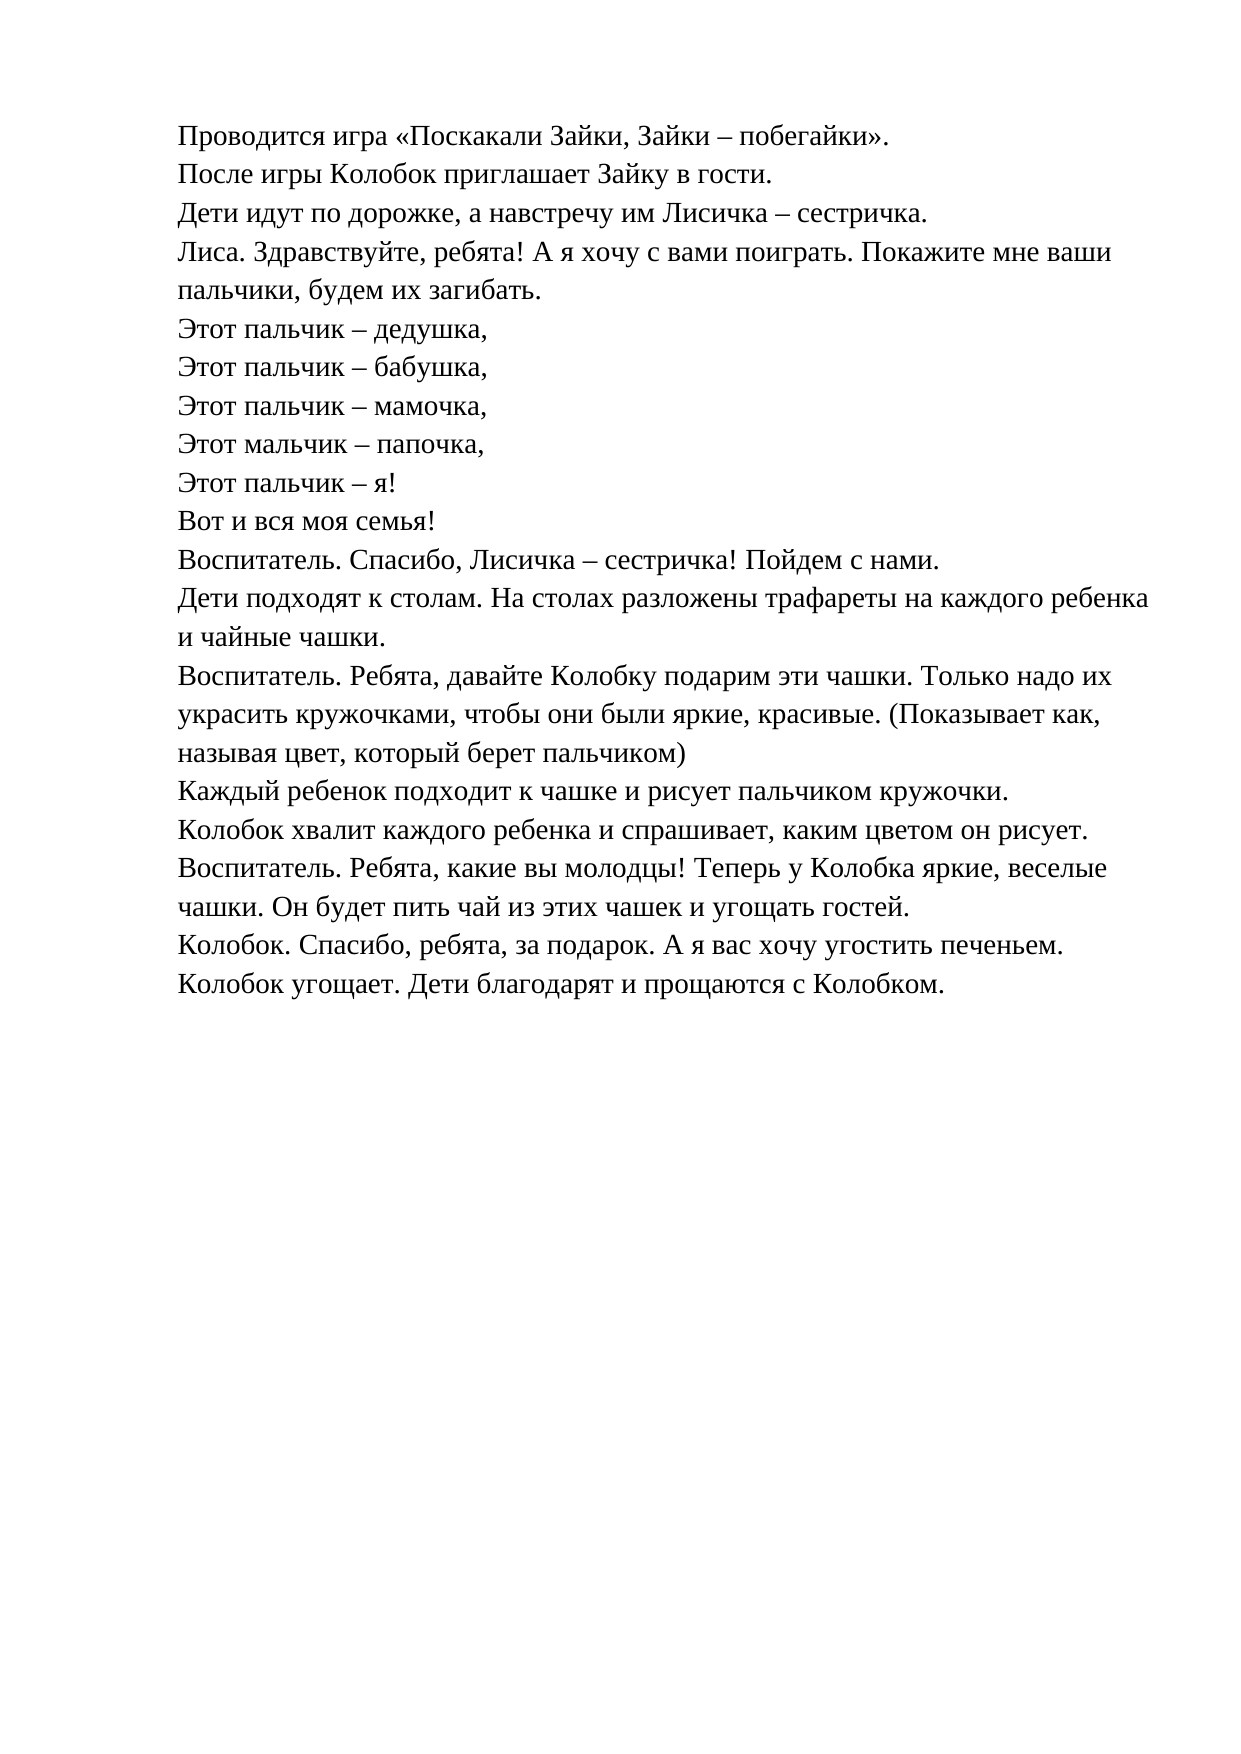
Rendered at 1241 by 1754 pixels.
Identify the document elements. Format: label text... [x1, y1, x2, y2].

text Этот мальчик – папочка, [177, 426, 1152, 460]
text Воспитатель. Ребята, какие вы молодцы! Теперь у Колобка яркие, веселые чашки. Он будет пить чай из этих чашек и угощать гостей. [177, 850, 1152, 922]
text Лиса. Здравствуйте, ребята! А я хочу с вами поиграть. Покажите мне ваши пальчики, будем их загибать. [177, 234, 1152, 306]
text Воспитатель. Спасибо, Лисичка – сестричка! Пойдем с нами. [177, 542, 1152, 576]
text После игры Колобок приглашает Зайку в гости. [177, 157, 1152, 190]
text Каждый ребенок подходит к чашке и рисует пальчиком кружочки. [177, 773, 1152, 807]
text Этот пальчик – дедушка, [177, 311, 1152, 344]
text Колобок хвалит каждого ребенка и спрашивает, каким цветом он рисует. [177, 812, 1152, 845]
text Воспитатель. Ребята, давайте Колобку подарим эти чашки. Только надо их украсить кружочками, чтобы они были яркие, красивые. (Показывает как, называя цвет, который берет пальчиком) [177, 658, 1152, 768]
text Проводится игра «Поскакали Зайки, Зайки – побегайки». [177, 118, 1152, 152]
text Колобок. Спасибо, ребята, за подарок. А я вас хочу угостить печеньем. [177, 927, 1152, 961]
text Этот пальчик – мамочка, [177, 388, 1152, 421]
text Дети идут по дорожке, а навстречу им Лисичка – сестричка. [177, 195, 1152, 229]
text Колобок угощает. Дети благодарят и прощаются с Колобком. [177, 966, 1152, 999]
text Дети подходят к столам. На столах разложены трафареты на каждого ребенка и чайные чашки. [177, 581, 1152, 653]
text Этот пальчик – бабушка, [177, 349, 1152, 383]
text Вот и вся моя семья! [177, 503, 1152, 537]
text Этот пальчик – я! [177, 465, 1152, 498]
